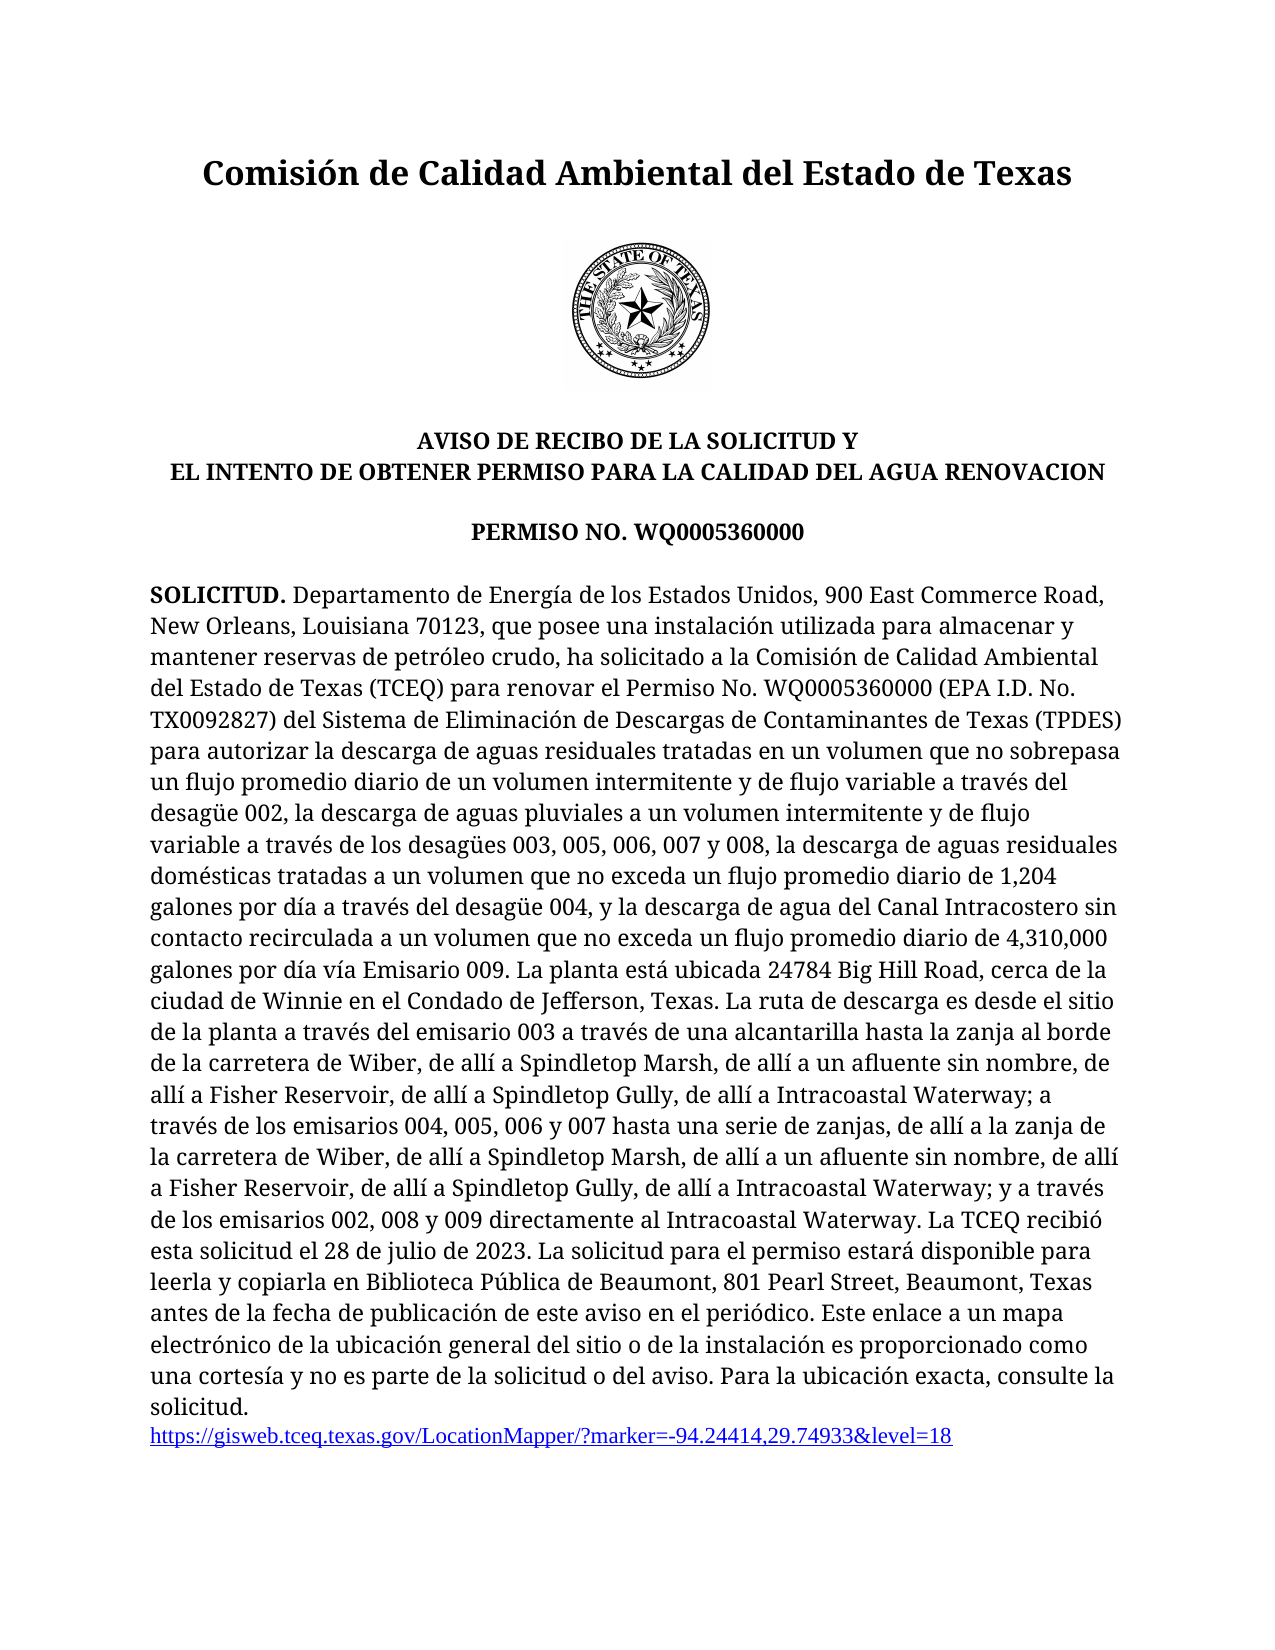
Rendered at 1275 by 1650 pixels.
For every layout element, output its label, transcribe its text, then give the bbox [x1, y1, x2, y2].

text EL INTENTO DE OBTENER PERMISO PARA LA CALIDAD DEL AGUA RENOVACION [150, 456, 1125, 487]
text https://gisweb.tceq.texas.gov/LocationMapper/?marker=-94.24414,29.74933&level=18 [150, 1422, 1125, 1449]
text AVISO DE RECIBO DE LA SOLICITUD Y [150, 425, 1125, 456]
text SOLICITUD. Departamento de Energía de los Estados Unidos, 900 East Commerce Road, New Orleans, Louisiana 70123, que posee una instalación utilizada para almacenar y mantener reservas de petróleo crudo, ha solicitado a la Comisión de Calidad Ambiental del Estado de Texas (TCEQ) para renovar el Permiso No. WQ0005360000 (EPA I.D. No. TX0092827) del Sistema de Eliminación de Descargas de Contaminantes de Texas (TPDES) para autorizar la descarga de aguas residuales tratadas en un volumen que no sobrepasa un flujo promedio diario de un volumen intermitente y de flujo variable a través del desagüe 002, la descarga de aguas pluviales a un volumen intermitente y de flujo variable a través de los desagües 003, 005, 006, 007 y 008, la descarga de aguas residuales domésticas tratadas a un volumen que no exceda un flujo promedio diario de 1,204 galones por día a través del desagüe 004, y la descarga de agua del Canal Intracostero sin contacto recirculada a un volumen que no exceda un flujo promedio diario de 4,310,000 galones por día vía Emisario 009. La planta está ubicada 24784 Big Hill Road, cerca de la ciudad de Winnie en el Condado de Jefferson, Texas. La ruta de descarga es desde el sitio de la planta a través del emisario 003 a través de una alcantarilla hasta la zanja al borde de la carretera de Wiber, de allí a Spindletop Marsh, de allí a un afluente sin nombre, de allí a Fisher Reservoir, de allí a Spindletop Gully, de allí a Intracoastal Waterway; a través de los emisarios 004, 005, 006 y 007 hasta una serie de zanjas, de allí a la zanja de la carretera de Wiber, de allí a Spindletop Marsh, de allí a un afluente sin nombre, de allí a Fisher Reservoir, de allí a Spindletop Gully, de allí a Intracoastal Waterway; y a través de los emisarios 002, 008 y 009 directamente al Intracoastal Waterway. La TCEQ recibió esta solicitud el 28 de julio de 2023. La solicitud para el permiso estará disponible para leerla y copiarla en Biblioteca Pública de Beaumont, 801 Pearl Street, Beaumont, Texas antes de la fecha de publicación de este aviso en el periódico. Este enlace a un mapa electrónico de la ubicación general del sitio o de la instalación es proporcionado como una cortesía y no es parte de la solicitud o del aviso. Para la ubicación exacta, consulte la solicitud. [150, 579, 1125, 1422]
text Comisión de Calidad Ambiental del Estado de Texas [150, 150, 1125, 195]
text PERMISO NO. WQ0005360000 [150, 516, 1125, 547]
